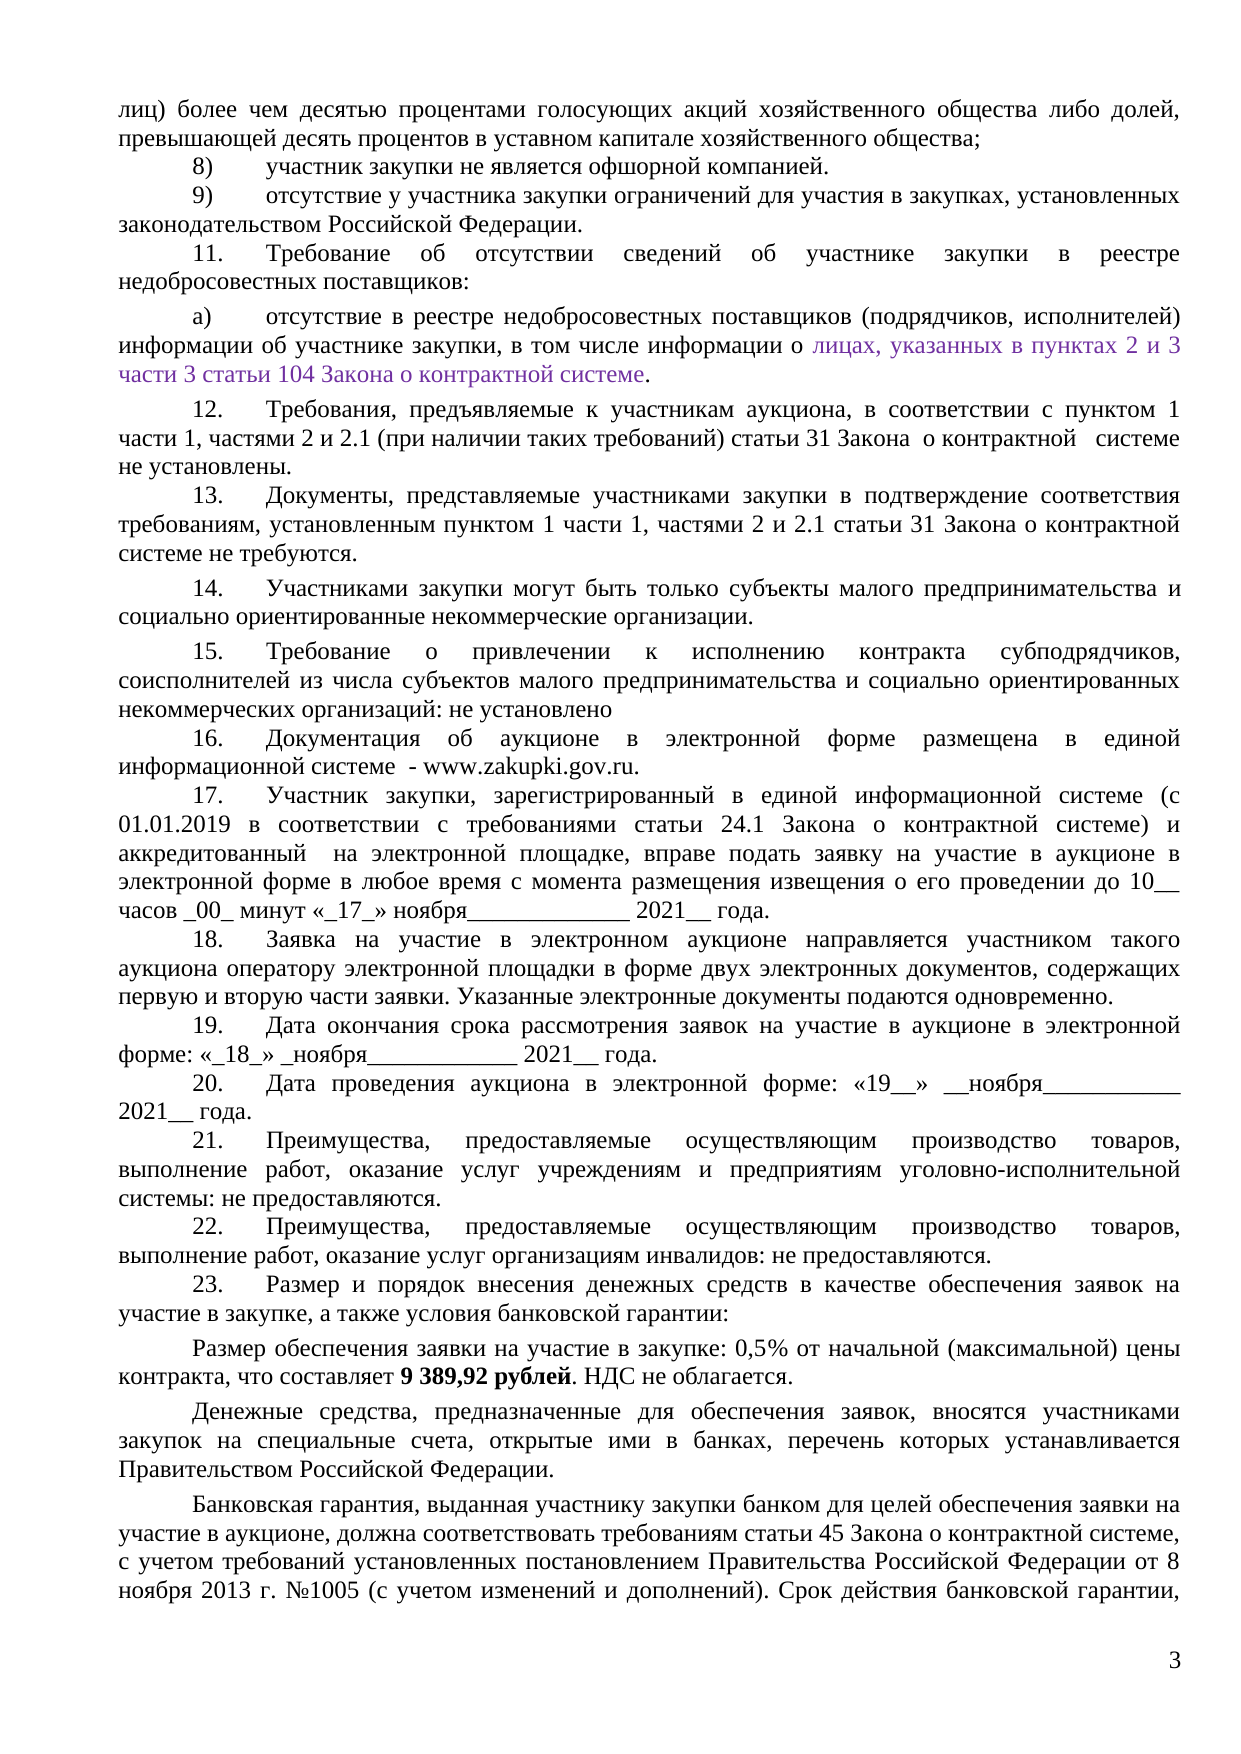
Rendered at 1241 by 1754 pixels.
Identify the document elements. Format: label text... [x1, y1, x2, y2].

list участник закупки не является офшорной компанией. [118, 151, 1181, 180]
text 13. Документы, представляемые участниками закупки в подтверждение соответствия требованиям, установленным пунктом 1 части 1, частями 2 и 2.1 статьи 31 Закона о контрактной системе не требуются. [118, 480, 1181, 566]
text 19. Дата окончания срока рассмотрения заявок на участие в аукционе в электронной форме: «_18_» _ноября____________ 2021__ года. [118, 1010, 1181, 1068]
text 22. Преимущества, предоставляемые осуществляющим производство товаров, выполнение работ, оказание услуг организациям инвалидов: не предоставляются. [118, 1211, 1181, 1269]
text 21. Преимущества, предоставляемые осуществляющим производство товаров, выполнение работ, оказание услуг учреждениям и предприятиям уголовно-исполнительной системы: не предоставляются. [118, 1125, 1181, 1211]
list отсутствие у участника закупки ограничений для участия в закупках, установленных законодательством Российской Федерации. [118, 180, 1181, 238]
text 17. Участник закупки, зарегистрированный в единой информационной системе (с 01.01.2019 в соответствии с требованиями статьи 24.1 Закона о контрактной системе) и аккредитованный на электронной площадке, вправе подать заявку на участие в аукционе в электронной форме в любое время с момента размещения извещения о его проведении до 10__ часов _00_ минут «_17_» ноября_____________ 2021__ года. [118, 780, 1181, 924]
text а) отсутствие в реестре недобросовестных поставщиков (подрядчиков, исполнителей) информации об участнике закупки, в том числе информации о лицах, указанных в пунктах 2 и 3 части 3 статьи 104 Закона о контрактной системе. [118, 301, 1181, 388]
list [118, 94, 1181, 151]
text Размер обеспечения заявки на участие в закупке: 0,5% от начальной (максимальной) цены контракта, что составляет 9 389,92 рублей. НДС не облагается. [118, 1333, 1181, 1390]
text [118, 1489, 1181, 1604]
text 23. Размер и порядок внесения денежных средств в качестве обеспечения заявок на участие в закупке, а также условия банковской гарантии: [118, 1269, 1181, 1326]
text 14. Участниками закупки могут быть только субъекты малого предпринимательства и социально ориентированные некоммерческие организации. [118, 573, 1181, 630]
text 11. Требование об отсутствии сведений об участнике закупки в реестре недобросовестных поставщиков: [118, 238, 1181, 295]
text 12. Требования, предъявляемые к участникам аукциона, в соответствии с пунктом 1 части 1, частями 2 и 2.1 (при наличии таких требований) статьи 31 Закона о контрактной системе не установлены. [118, 394, 1181, 480]
text 16. Документация об аукционе в электронной форме размещена в единой информационной системе - www.zakupki.gov.ru. [118, 723, 1181, 780]
text Денежные средства, предназначенные для обеспечения заявок, вносятся участниками закупок на специальные счета, открытые ими в банках, перечень которых устанавливается Правительством Российской Федерации. [118, 1396, 1181, 1483]
text 18. Заявка на участие в электронном аукционе направляется участником такого аукциона оператору электронной площадки в форме двух электронных документов, содержащих первую и вторую части заявки. Указанные электронные документы подаются одновременно. [118, 924, 1181, 1010]
text 20. Дата проведения аукциона в электронной форме: «19__» __ноября___________ 2021__ года. [118, 1068, 1181, 1125]
text 15. Требование о привлечении к исполнению контракта субподрядчиков, соисполнителей из числа субъектов малого предпринимательства и социально ориентированных некоммерческих организаций: не установлено [118, 636, 1181, 723]
